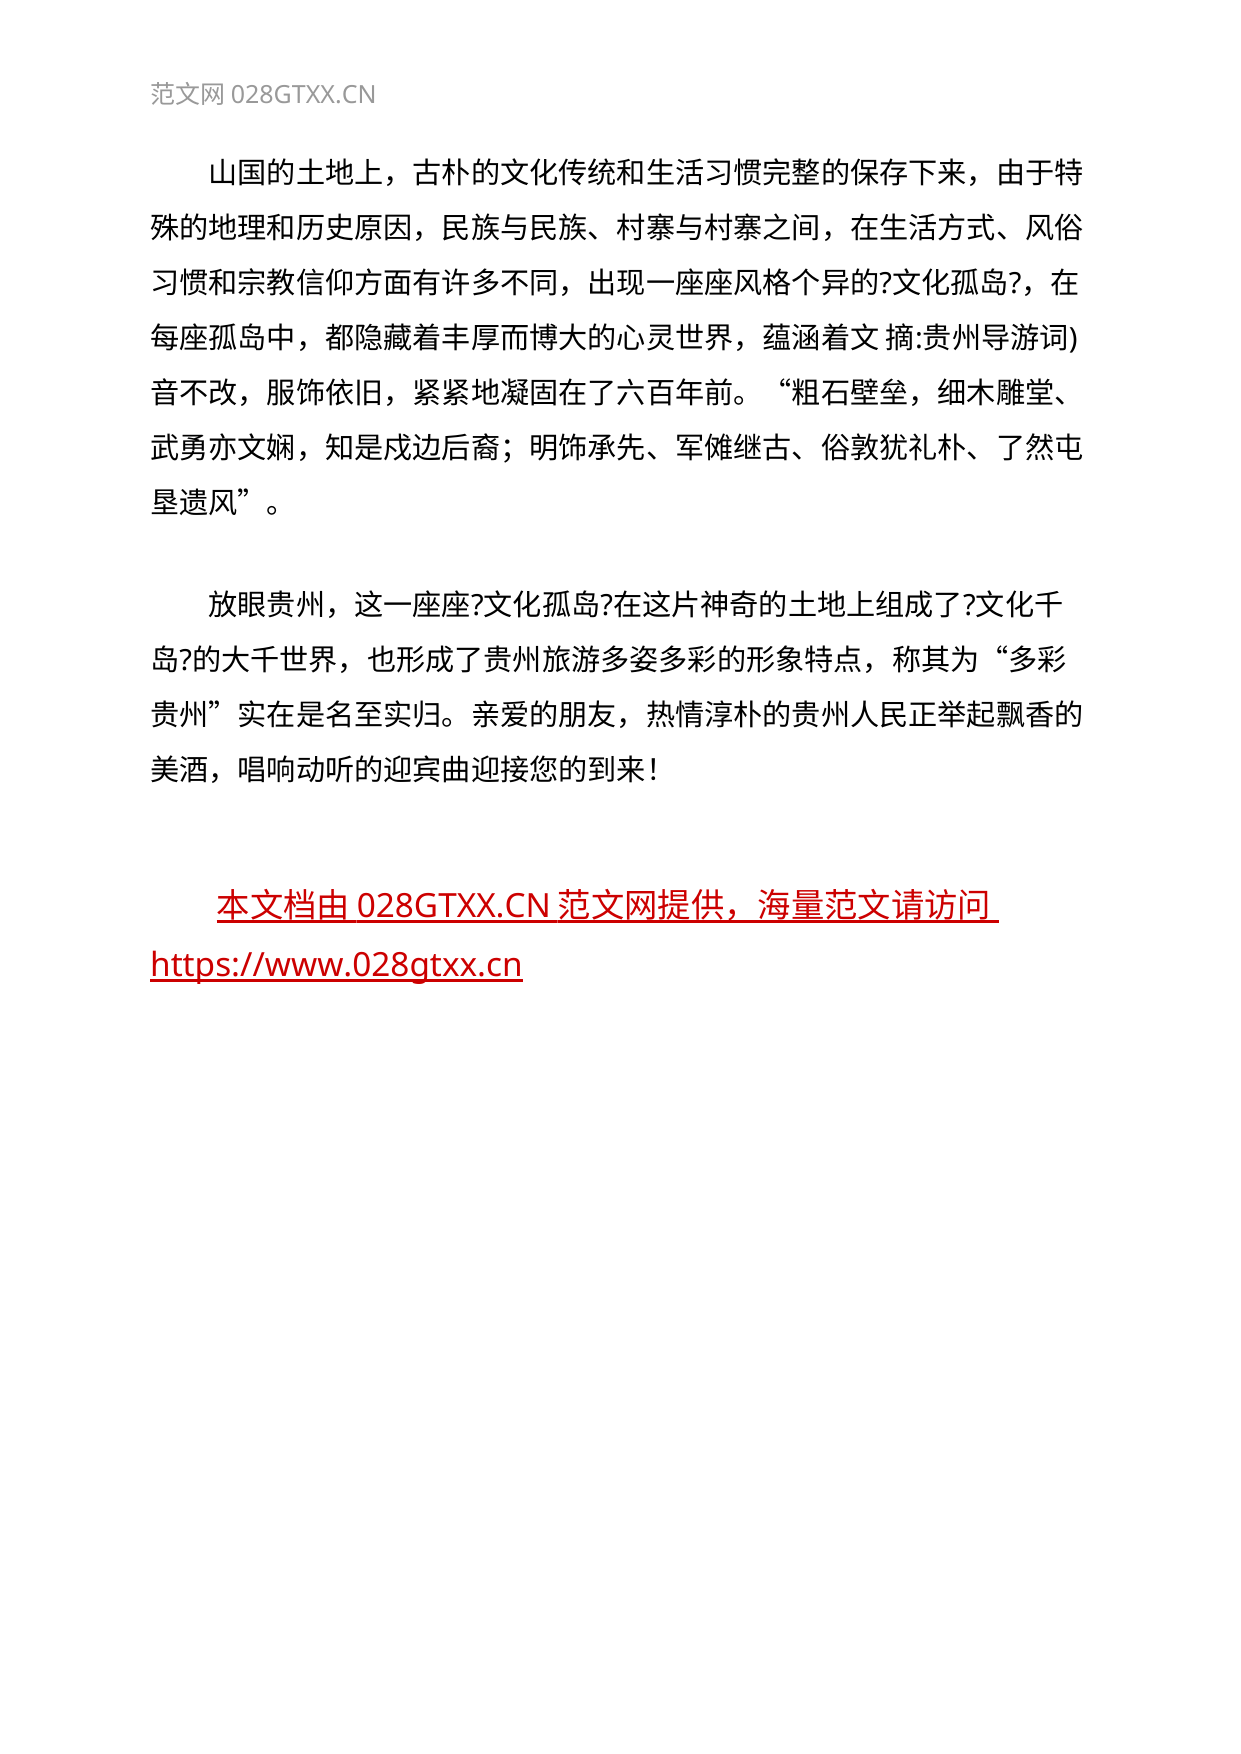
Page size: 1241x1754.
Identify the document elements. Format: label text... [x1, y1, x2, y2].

text 本文档由028GTXX.CN范文网提供，海量范文请访问 https://www.028gtxx.cn [150, 879, 1090, 987]
text 山国的土地上，古朴的文化传统和生活习惯完整的保存下来，由于特殊的地理和历史原因，民族与民族、村寨与村寨之间，在生活方式、风俗习惯和宗教信仰方面有许多不同，出现一座座风格个异的?文化孤岛?，在每座孤岛中，都隐藏着丰厚而博大的心灵世界，蕴涵着文 摘:贵州导游词)音不改，服饰依旧，紧紧地凝固在了六百年前。“粗石壁垒，细木雕堂、武勇亦文娴，知是戍边后裔；明饰承先、军傩继古、俗敦犹礼朴、了然屯垦遗风”。 [150, 150, 1090, 522]
text 放眼贵州，这一座座?文化孤岛?在这片神奇的土地上组成了?文化千岛?的大千世界，也形成了贵州旅游多姿多彩的形象特点，称其为“多彩贵州”实在是名至实归。亲爱的朋友，热情淳朴的贵州人民正举起飘香的美酒，唱响动听的迎宾曲迎接您的到来！ [150, 581, 1090, 788]
